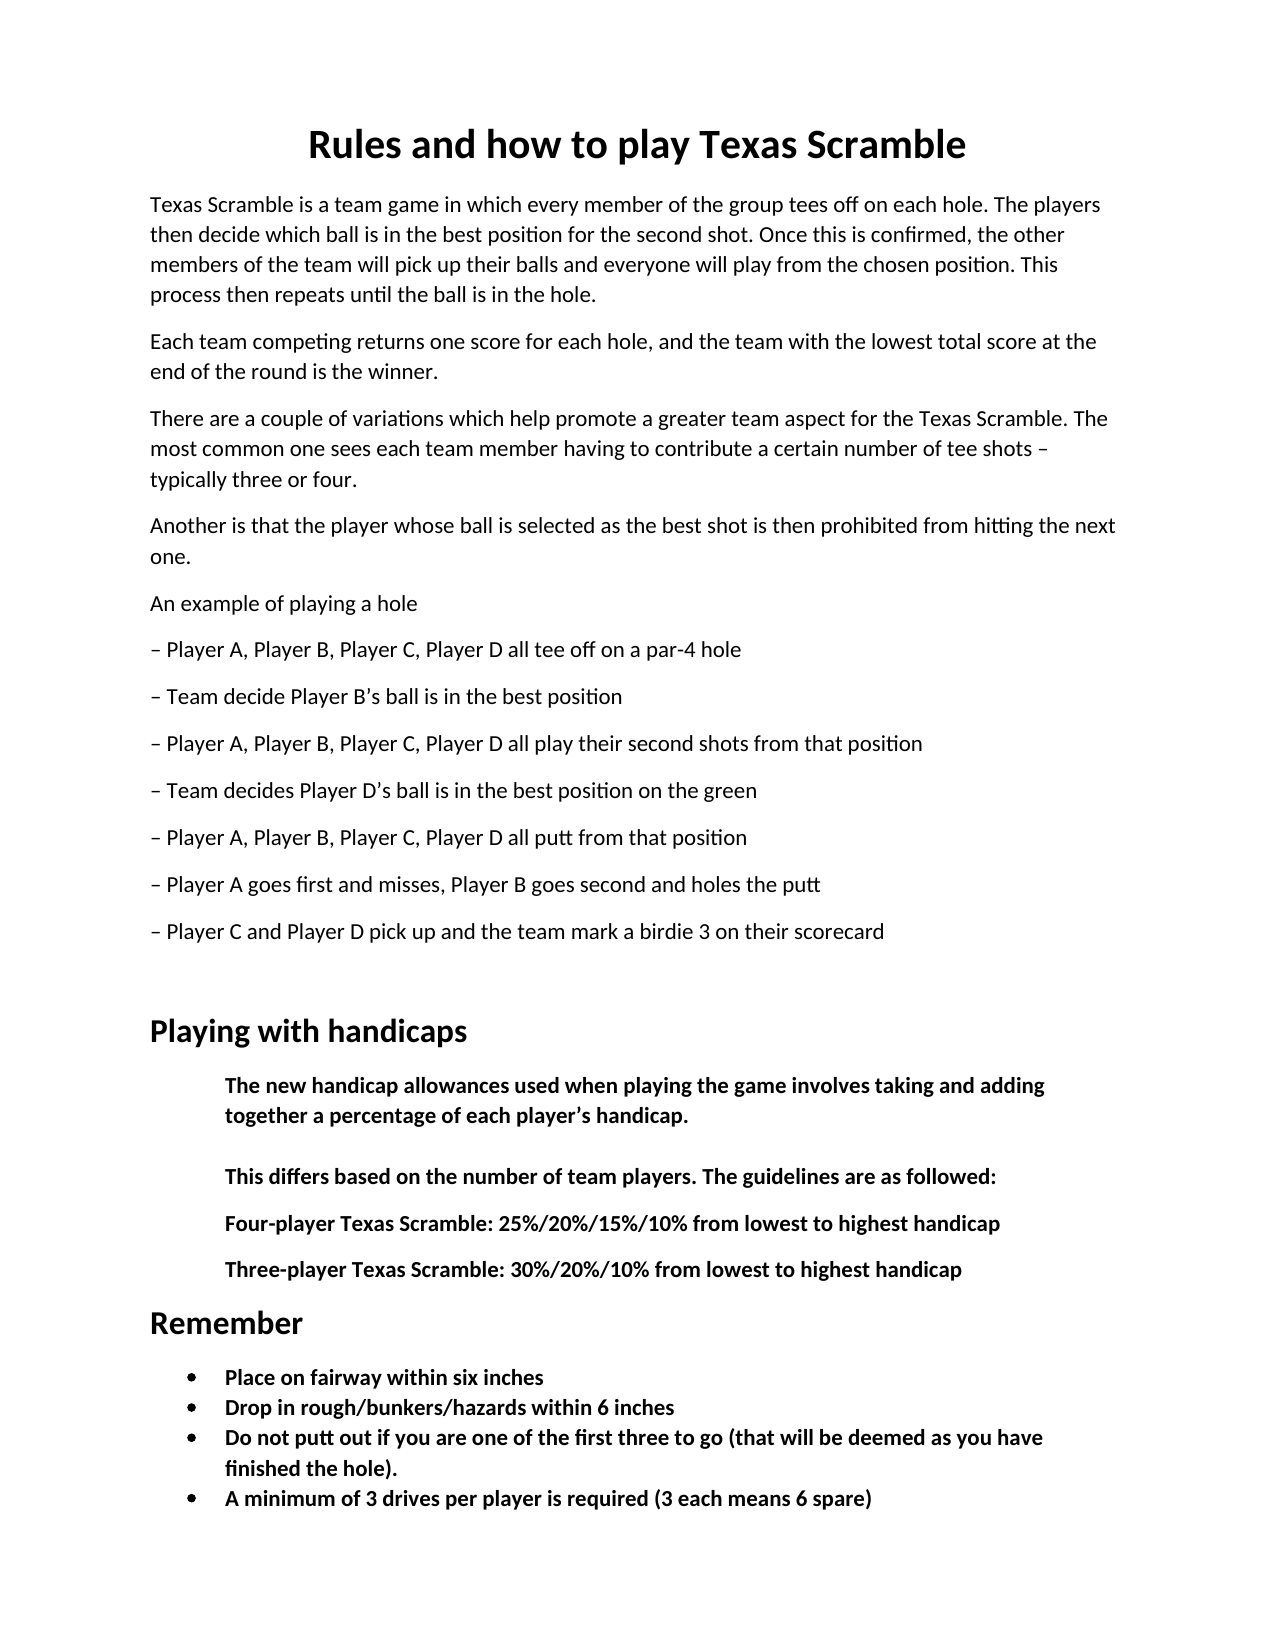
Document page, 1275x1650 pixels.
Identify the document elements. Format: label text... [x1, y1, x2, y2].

text Four-player Texas Scramble: 25%/20%/15%/10% from lowest to highest handicap [150, 1209, 1125, 1237]
text – Team decides Player D’s ball is in the best position on the green [150, 776, 1125, 804]
text Rules and how to play Texas Scramble [150, 118, 1125, 169]
text There are a couple of variations which help promote a greater team aspect for the Texas Scramble. The most common one sees each team member having to contribute a certain number of tee shots – typically three or four. [150, 404, 1125, 493]
text – Player A goes first and misses, Player B goes second and holes the putt [150, 870, 1125, 898]
text – Player A, Player B, Player C, Player D all tee off on a par-4 hole [150, 636, 1125, 663]
text – Player A, Player B, Player C, Player D all putt from that position [150, 823, 1125, 851]
text An example of playing a hole [150, 589, 1125, 617]
list A minimum of 3 drives per player is required (3 each means 6 spare) [187, 1484, 1125, 1512]
text Each team competing returns one score for each hole, and the team with the lowest total score at the end of the round is the winner. [150, 327, 1125, 385]
text – Player C and Player D pick up and the team mark a birdie 3 on their scorecard [150, 917, 1125, 945]
text – Player A, Player B, Player C, Player D all play their second shots from that position [150, 729, 1125, 757]
list Three-player Texas Scramble: 30%/20%/10% from lowest to highest handicap [225, 1256, 1125, 1283]
text Playing with handicaps [150, 1011, 1125, 1051]
list This differs based on the number of team players. The guidelines are as followed: [225, 1162, 1125, 1190]
list The new handicap allowances used when playing the game involves taking and adding together a percentage of each player’s handicap. [225, 1071, 1125, 1129]
text Remember [150, 1302, 1125, 1343]
list Do not putt out if you are one of the first three to go (that will be deemed as you have finished the hole). [187, 1423, 1125, 1482]
text – Team decide Player B’s ball is in the best position [150, 682, 1125, 710]
text Texas Scramble is a team game in which every member of the group tees off on each hole. The players then decide which ball is in the best position for the second shot. Once this is confirmed, the other members of the team will pick up their balls and everyone will play from the chosen position. This process then repeats until the ball is in the hole. [150, 190, 1125, 308]
list Drop in rough/bunkers/hazards within 6 inches [187, 1393, 1125, 1421]
text Another is that the player whose ball is selected as the best shot is then prohibited from hitting the next one. [150, 512, 1125, 570]
list Place on fairway within six inches [187, 1363, 1125, 1391]
